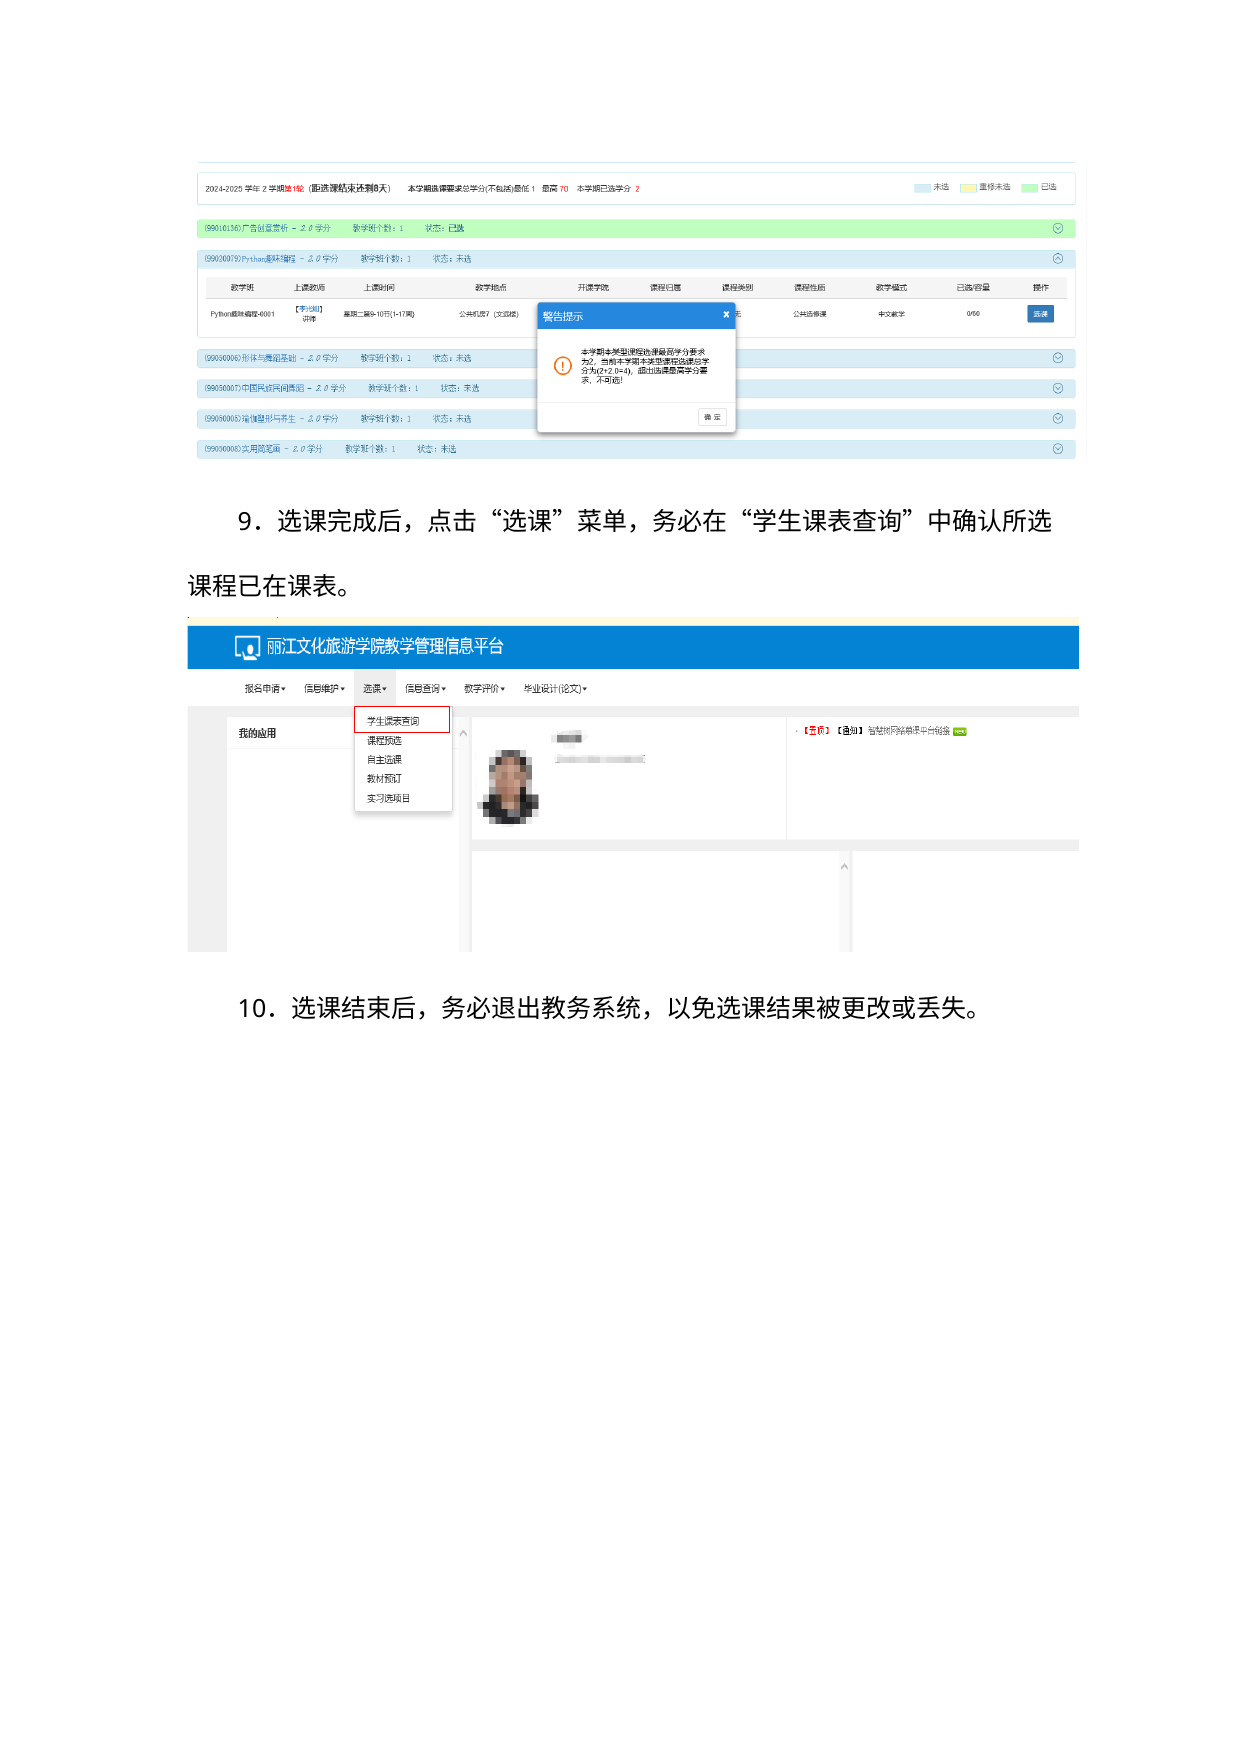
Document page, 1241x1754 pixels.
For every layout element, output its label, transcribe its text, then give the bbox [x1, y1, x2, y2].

picture [187, 617, 1079, 952]
text 10．选课结束后，务必退出教务系统，以免选课结果被更改或丢失。 [187, 974, 1053, 1039]
text 9．选课完成后，点击“选课”菜单，务必在“学生课表查询”中确认所选课程已在课表。 [187, 487, 1053, 617]
picture [187, 162, 1087, 460]
